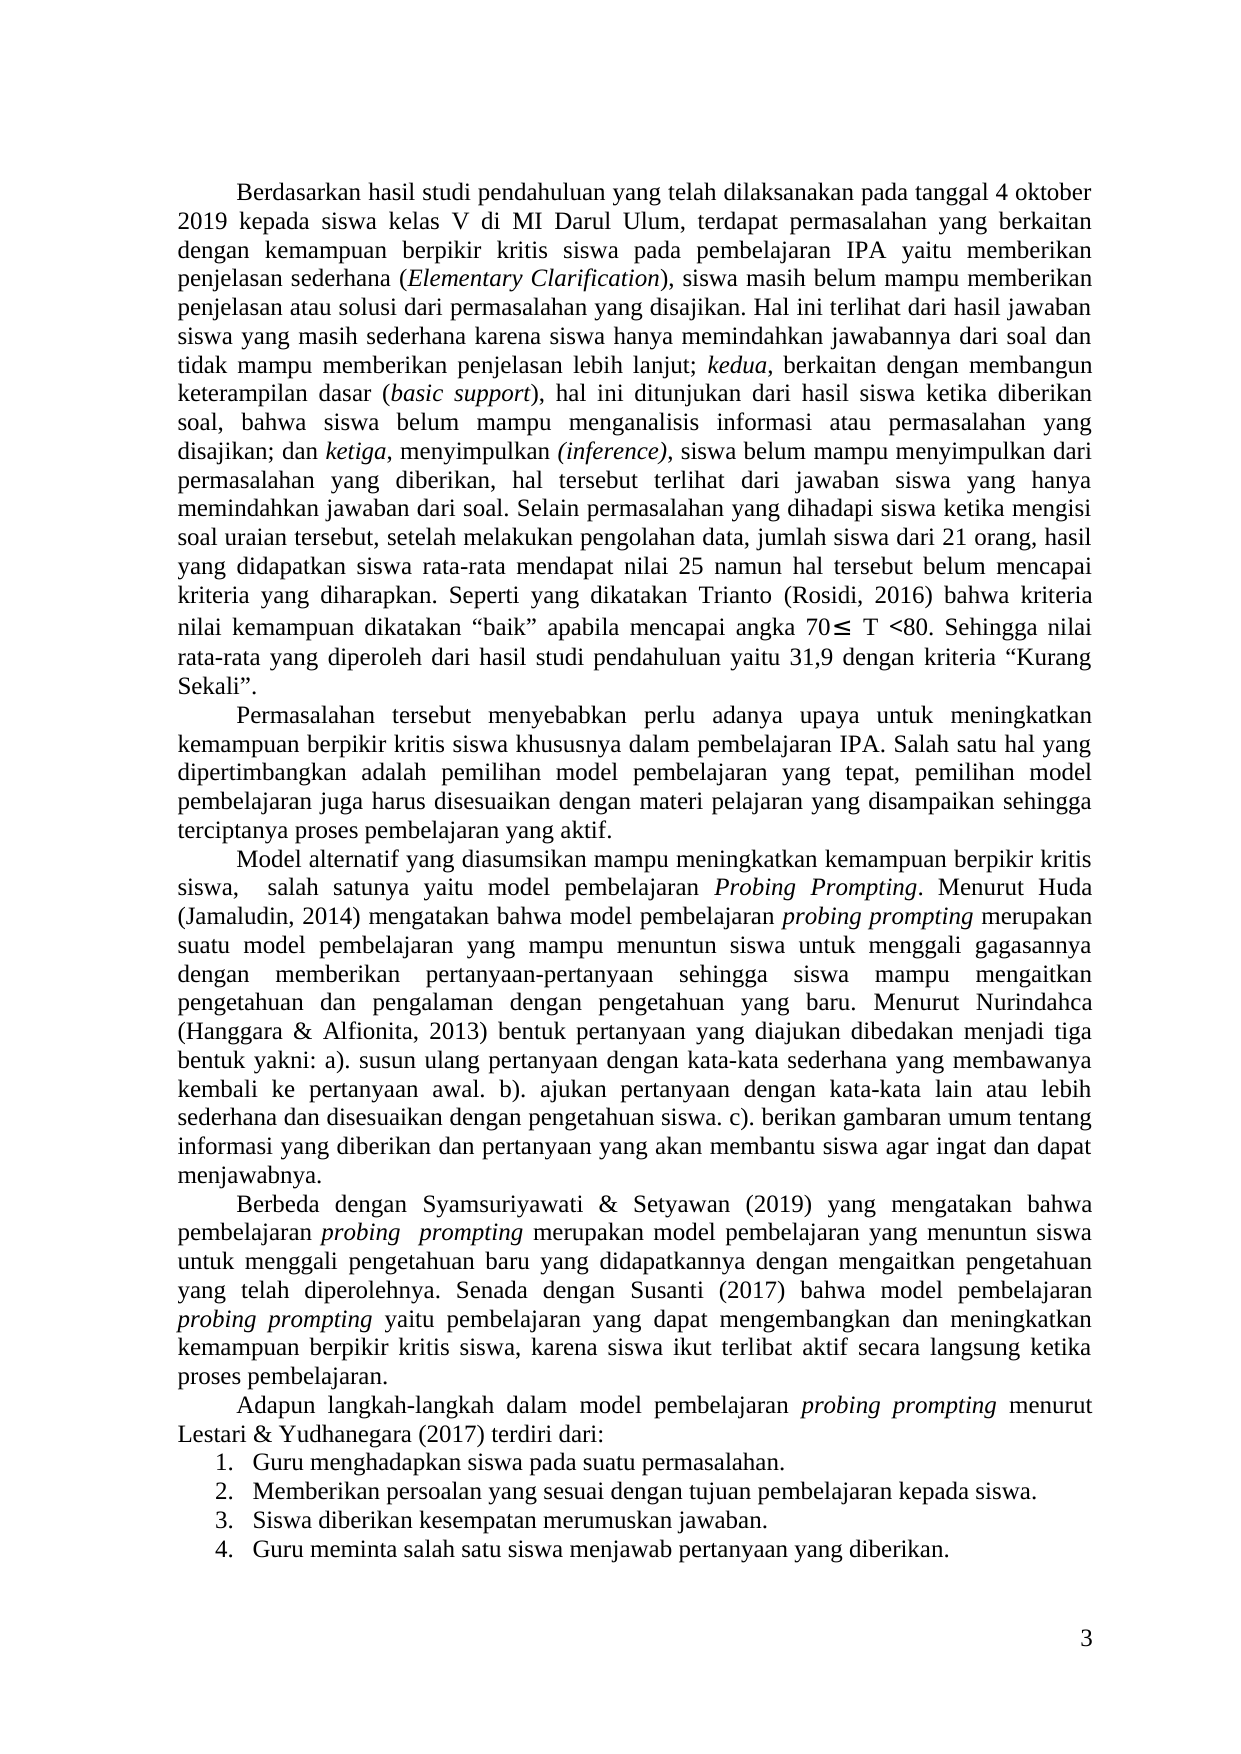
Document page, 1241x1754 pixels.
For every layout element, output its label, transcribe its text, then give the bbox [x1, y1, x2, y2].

list Model alternatif yang diasumsikan mampu meningkatkan kemampuan berpikir kritis siswa, salah satunya yaitu model pembelajaran Probing Prompting. Menurut Huda (Jamaludin, 2014) mengatakan bahwa model pembelajaran probing prompting merupakan suatu model pembelajaran yang mampu menuntun siswa untuk menggali gagasannya dengan memberikan pertanyaan-pertanyaan sehingga siswa mampu mengaitkan pengetahuan dan pengalaman dengan pengetahuan yang baru. Menurut Nurindahca (Hanggara & Alfionita, 2013) bentuk pertanyaan yang diajukan dibedakan menjadi tiga bentuk yakni: a). susun ulang pertanyaan dengan kata-kata sederhana yang membawanya kembali ke pertanyaan awal. b). ajukan pertanyaan dengan kata-kata lain atau lebih sederhana dan disesuaikan dengan pengetahuan siswa. c). berikan gambaran umum tentang informasi yang diberikan dan pertanyaan yang akan membantu siswa agar ingat dan dapat menjawabnya. [177, 844, 1092, 1189]
list Adapun langkah-langkah dalam model pembelajaran probing prompting menurut Lestari & Yudhanegara (2017) terdiri dari: [177, 1390, 1092, 1447]
list Guru menghadapkan siswa pada suatu permasalahan. [215, 1447, 1092, 1476]
list Siswa diberikan kesempatan merumuskan jawaban. [215, 1505, 1092, 1534]
list Guru meminta salah satu siswa menjawab pertanyaan yang diberikan. [215, 1534, 1092, 1562]
text Berbeda dengan Syamsuriyawati & Setyawan (2019) yang mengatakan bahwa pembelajaran probing prompting merupakan model pembelajaran yang menuntun siswa untuk menggali pengetahuan baru yang didapatkannya dengan mengaitkan pengetahuan yang telah diperolehnya. Senada dengan Susanti (2017) bahwa model pembelajaran probing prompting yaitu pembelajaran yang dapat mengembangkan dan meningkatkan kemampuan berpikir kritis siswa, karena siswa ikut terlibat aktif secara langsung ketika proses pembelajaran. [177, 1189, 1092, 1390]
text Permasalahan tersebut menyebabkan perlu adanya upaya untuk meningkatkan kemampuan berpikir kritis siswa khususnya dalam pembelajaran IPA. Salah satu hal yang dipertimbangkan adalah pemilihan model pembelajaran yang tepat, pemilihan model pembelajaran juga harus disesuaikan dengan materi pelajaran yang disampaikan sehingga terciptanya proses pembelajaran yang aktif. [177, 700, 1092, 844]
list Berdasarkan hasil studi pendahuluan yang telah dilaksanakan pada tanggal 4 oktober 2019 kepada siswa kelas V di MI Darul Ulum, terdapat permasalahan yang berkaitan dengan kemampuan berpikir kritis siswa pada pembelajaran IPA yaitu memberikan penjelasan sederhana (Elementary Clarification), siswa masih belum mampu memberikan penjelasan atau solusi dari permasalahan yang disajikan. Hal ini terlihat dari hasil jawaban siswa yang masih sederhana karena siswa hanya memindahkan jawabannya dari soal dan tidak mampu memberikan penjelasan lebih lanjut; kedua, berkaitan dengan membangun keterampilan dasar (basic support), hal ini ditunjukan dari hasil siswa ketika diberikan soal, bahwa siswa belum mampu menganalisis informasi atau permasalahan yang disajikan; dan ketiga, menyimpulkan (inference), siswa belum mampu menyimpulkan dari permasalahan yang diberikan, hal tersebut terlihat dari jawaban siswa yang hanya memindahkan jawaban dari soal. Selain permasalahan yang dihadapi siswa ketika mengisi soal uraian tersebut, setelah melakukan pengolahan data, jumlah siswa dari 21 orang, hasil yang didapatkan siswa rata-rata mendapat nilai 25 namun hal tersebut belum mencapai kriteria yang diharapkan. Seperti yang dikatakan Trianto (Rosidi, 2016) bahwa kriteria nilai kemampuan dikatakan “baik” apabila mencapai angka 70≤ T <80. Sehingga nilai rata-rata yang diperoleh dari hasil studi pendahuluan yaitu 31,9 dengan kriteria “Kurang Sekali”. [177, 177, 1092, 700]
list Memberikan persoalan yang sesuai dengan tujuan pembelajaran kepada siswa. [215, 1476, 1092, 1505]
